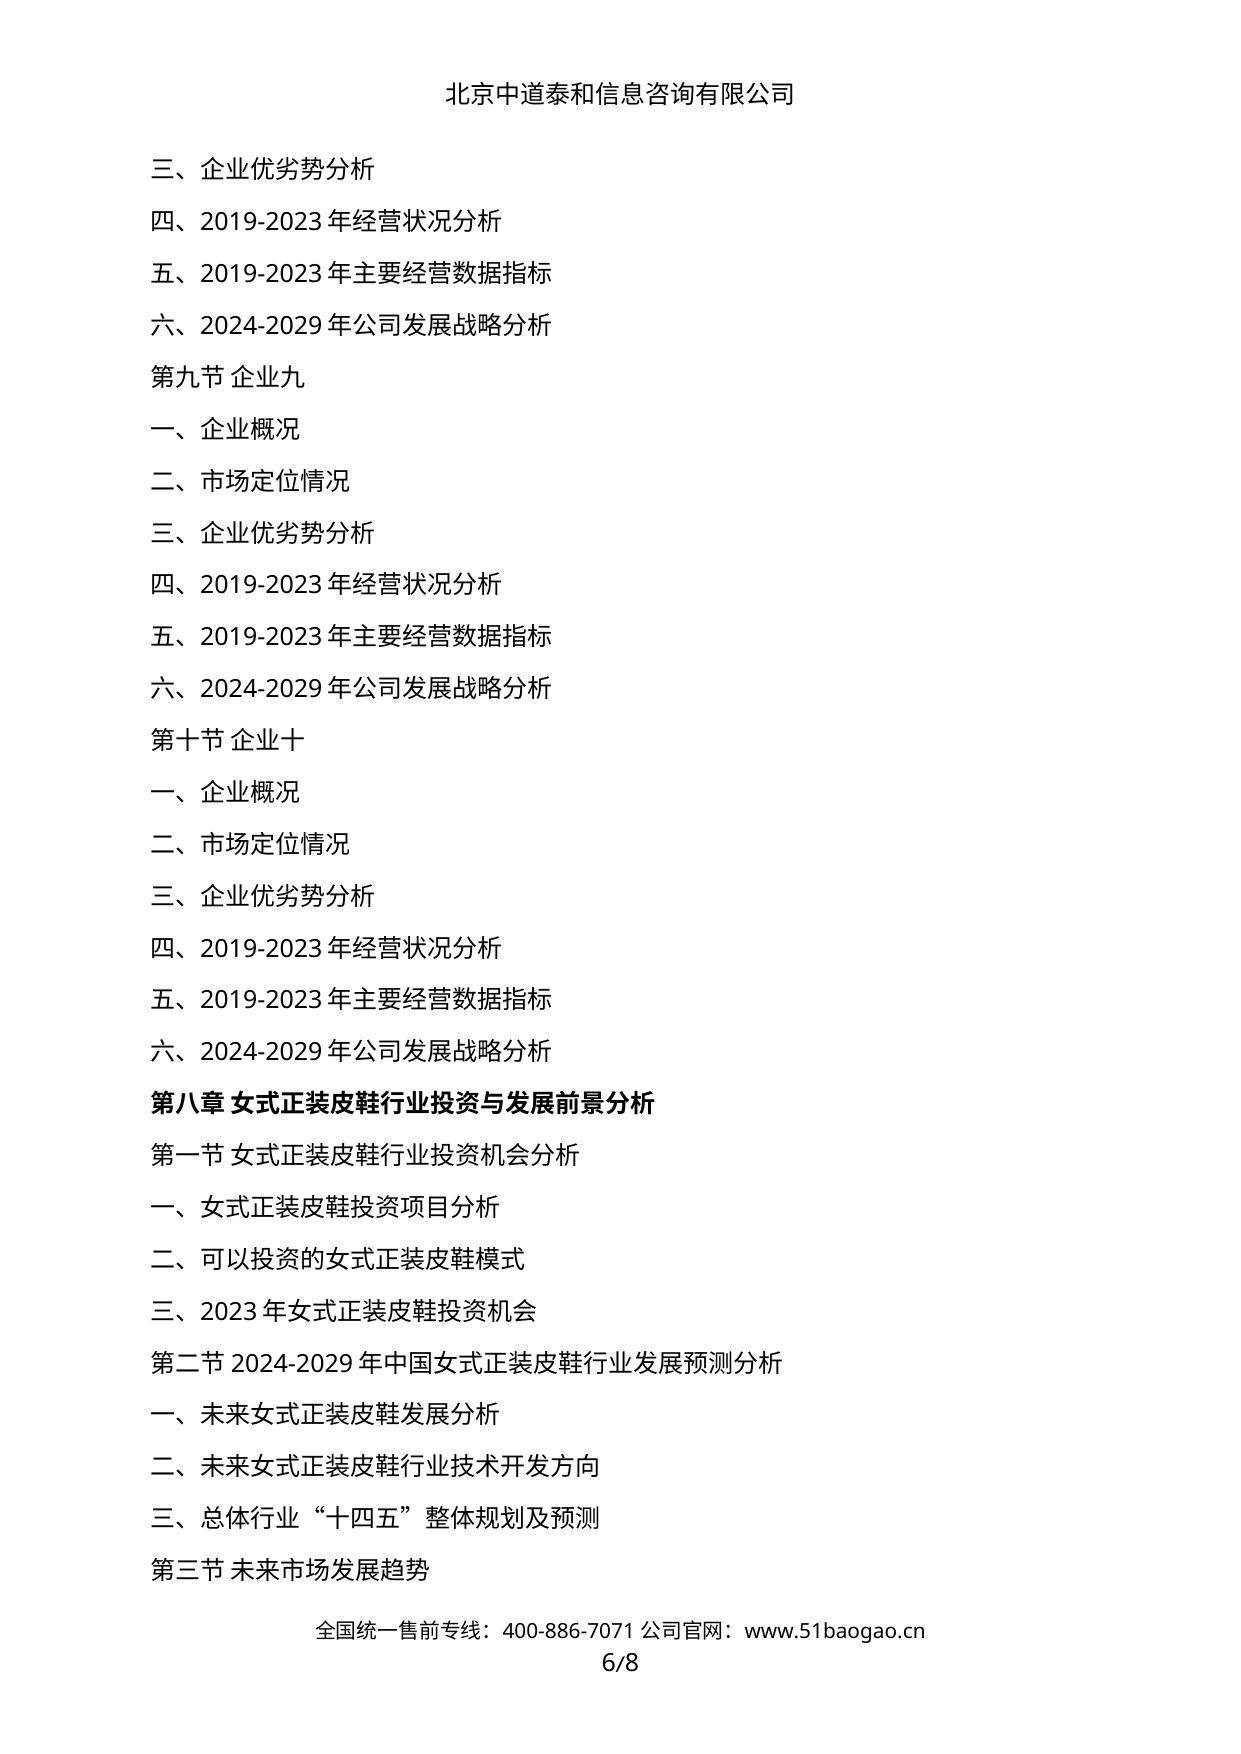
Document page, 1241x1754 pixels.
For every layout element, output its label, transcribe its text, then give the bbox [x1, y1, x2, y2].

text 三、企业优劣势分析 [150, 150, 1090, 186]
text 第三节 未来市场发展趋势 [150, 1551, 1090, 1587]
text 五、2019-2023年主要经营数据指标 [150, 980, 1090, 1016]
text 三、2023年女式正装皮鞋投资机会 [150, 1291, 1090, 1327]
text 第十节 企业十 [150, 721, 1090, 757]
text 二、市场定位情况 [150, 461, 1090, 497]
text 一、企业概况 [150, 409, 1090, 446]
text 三、总体行业“十四五”整体规划及预测 [150, 1499, 1090, 1535]
text 一、企业概况 [150, 772, 1090, 809]
text 三、企业优劣势分析 [150, 513, 1090, 549]
text 六、2024-2029年公司发展战略分析 [150, 306, 1090, 342]
text 四、2019-2023年经营状况分析 [150, 202, 1090, 238]
text 一、未来女式正装皮鞋发展分析 [150, 1395, 1090, 1431]
text 五、2019-2023年主要经营数据指标 [150, 617, 1090, 653]
text 第一节 女式正装皮鞋行业投资机会分析 [150, 1136, 1090, 1172]
text 二、市场定位情况 [150, 824, 1090, 861]
text 第八章 女式正装皮鞋行业投资与发展前景分析 [150, 1084, 1090, 1120]
text 第九节 企业九 [150, 357, 1090, 394]
text 一、女式正装皮鞋投资项目分析 [150, 1187, 1090, 1224]
text 第二节 2024-2029年中国女式正装皮鞋行业发展预测分析 [150, 1343, 1090, 1379]
text 二、可以投资的女式正装皮鞋模式 [150, 1239, 1090, 1276]
text 四、2019-2023年经营状况分析 [150, 565, 1090, 601]
text 三、企业优劣势分析 [150, 876, 1090, 912]
text 五、2019-2023年主要经营数据指标 [150, 254, 1090, 290]
text 六、2024-2029年公司发展战略分析 [150, 669, 1090, 705]
text 二、未来女式正装皮鞋行业技术开发方向 [150, 1447, 1090, 1483]
text 六、2024-2029年公司发展战略分析 [150, 1032, 1090, 1068]
text 四、2019-2023年经营状况分析 [150, 928, 1090, 964]
